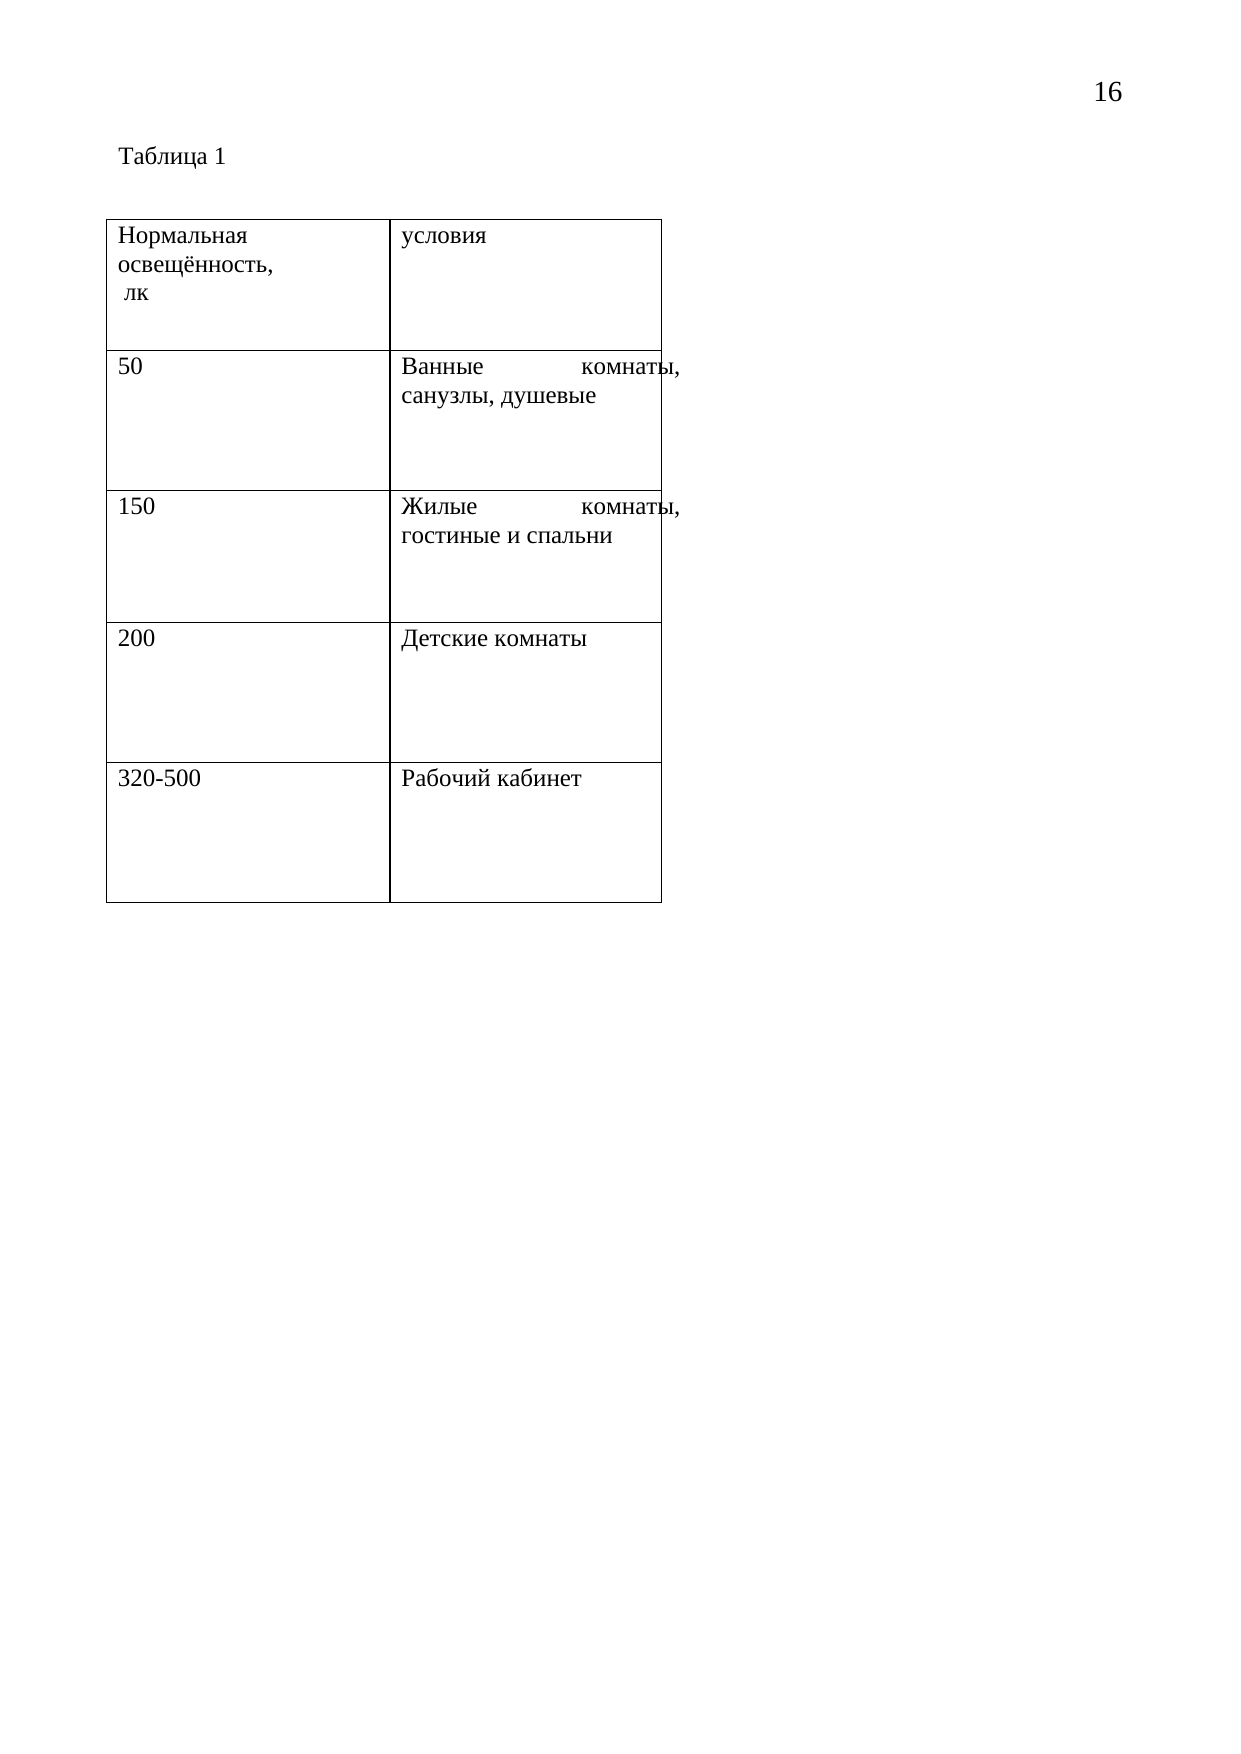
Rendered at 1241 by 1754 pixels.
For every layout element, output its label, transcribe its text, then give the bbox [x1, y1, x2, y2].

table_header Нормальная освещённость, лк [107, 220, 389, 350]
table_cell 200 [107, 623, 389, 762]
table_cell Детские комнаты [391, 623, 661, 762]
text Таблица 1 [118, 141, 1152, 169]
table_cell Жилые комнаты, гостиные и спальни [391, 491, 661, 622]
table_header условия [391, 220, 661, 350]
table_cell Ванные комнаты, санузлы, душевые [391, 351, 661, 490]
table_cell 320-500 [107, 763, 389, 902]
table_cell 150 [107, 491, 389, 622]
table_cell Рабочий кабинет [391, 763, 661, 902]
table_cell 50 [107, 351, 389, 490]
